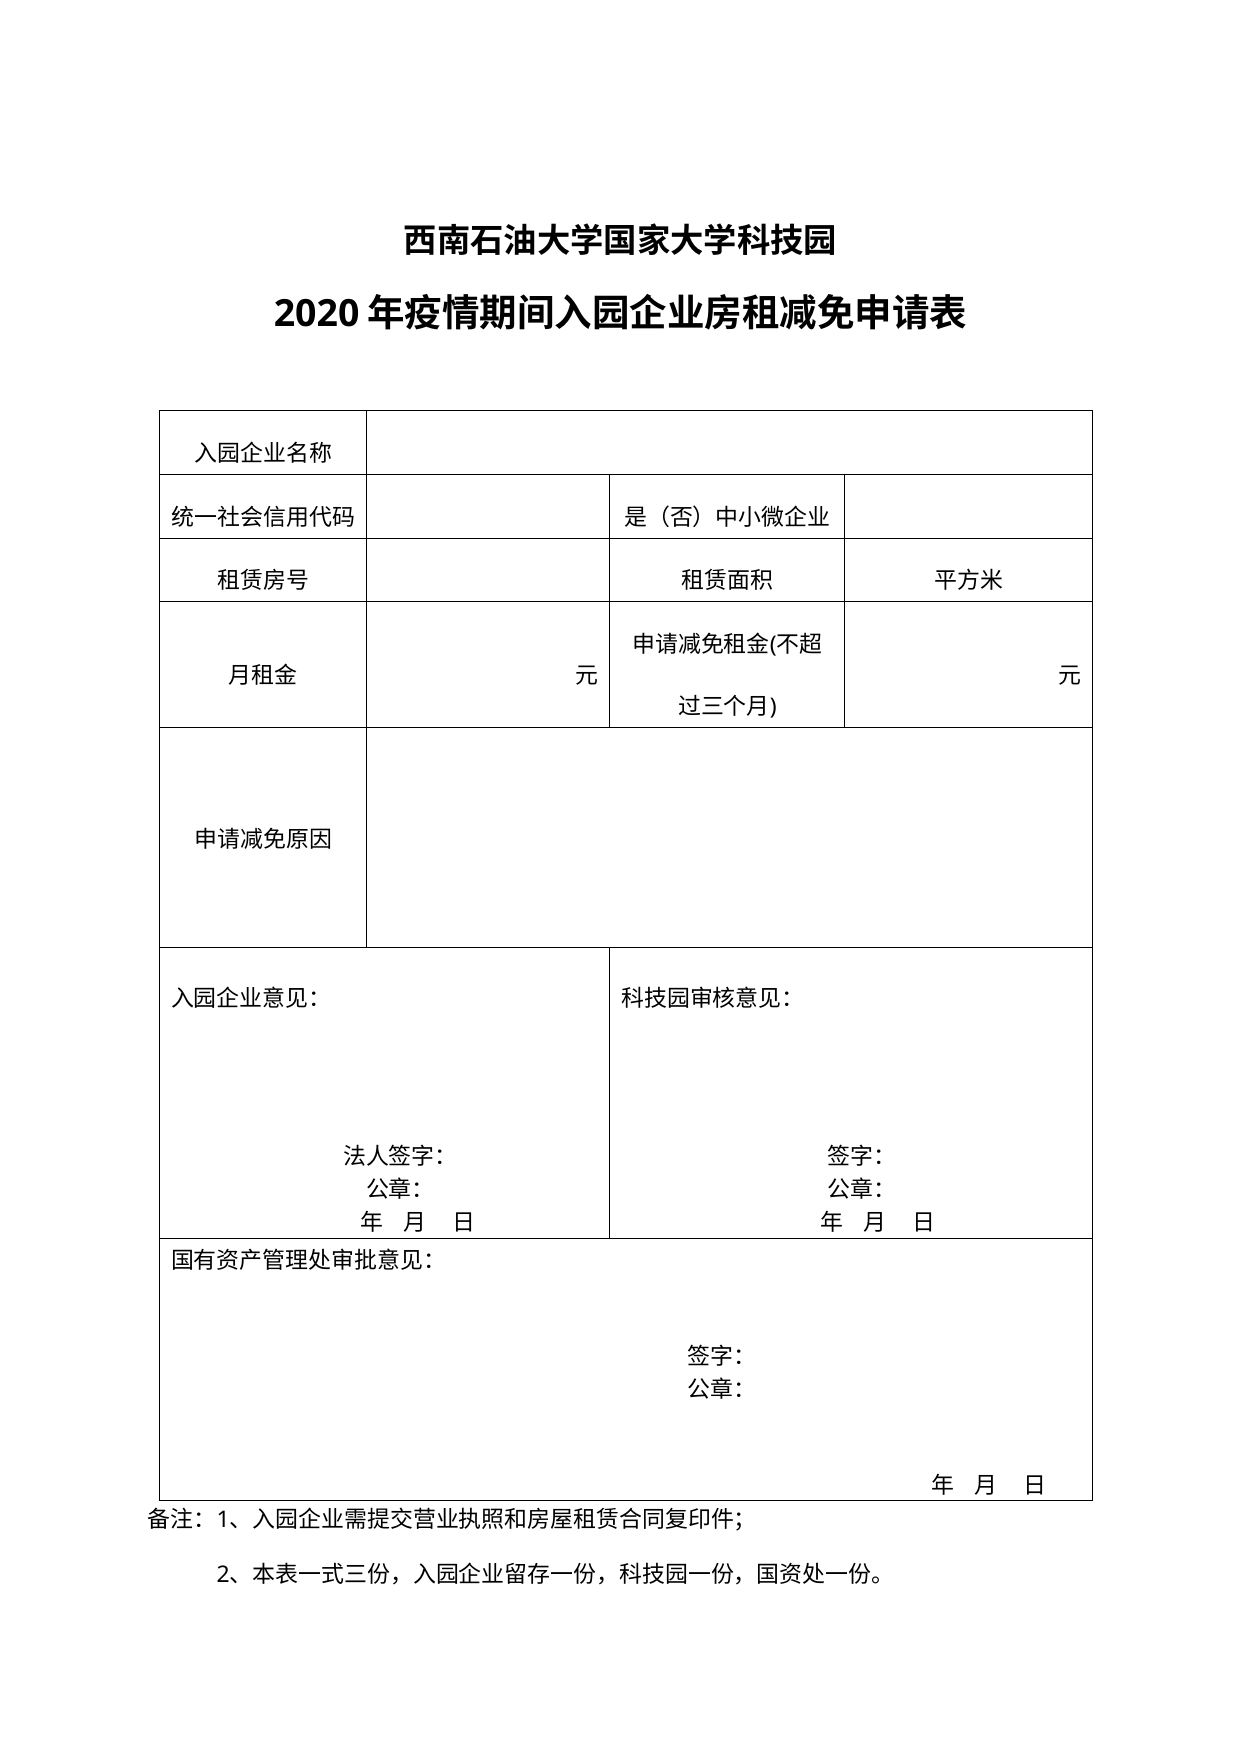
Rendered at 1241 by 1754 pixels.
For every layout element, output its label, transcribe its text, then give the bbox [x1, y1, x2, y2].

table_header [367, 411, 1092, 474]
text 2020年疫情期间入园企业房租减免申请表 [148, 283, 1092, 337]
table_cell 元 [367, 602, 609, 727]
table_cell 申请减免原因 [160, 728, 366, 947]
table_cell 申请减免租金(不超过三个月) [610, 602, 844, 727]
table_cell 平方米 [845, 539, 1092, 601]
table_cell [367, 539, 609, 601]
text 备注：1、入园企业需提交营业执照和房屋租赁合同复印件； [148, 1501, 1092, 1535]
table_cell [845, 475, 1092, 537]
table_cell 入园企业意见： 法人签字： 公章： 年 月 日 [160, 948, 609, 1237]
table_cell 科技园审核意见： 签字： 公章： 年 月 日 [610, 948, 1092, 1237]
table_cell 月租金 [160, 602, 366, 727]
table_cell 元 [845, 602, 1092, 727]
text 2、本表一式三份，入园企业留存一份，科技园一份，国资处一份。 [148, 1556, 1092, 1589]
table_cell 租赁房号 [160, 539, 366, 601]
text 西南石油大学国家大学科技园 [148, 214, 1092, 262]
table_cell [367, 728, 1092, 947]
table_cell [367, 475, 609, 537]
table_cell 租赁面积 [610, 539, 844, 601]
table_header 入园企业名称 [160, 411, 366, 474]
table_cell 统一社会信用代码 [160, 475, 366, 537]
table_cell 是（否）中小微企业 [610, 475, 844, 537]
table_cell 国有资产管理处审批意见： 签字： 公章： 年 月 日 [160, 1239, 1092, 1500]
